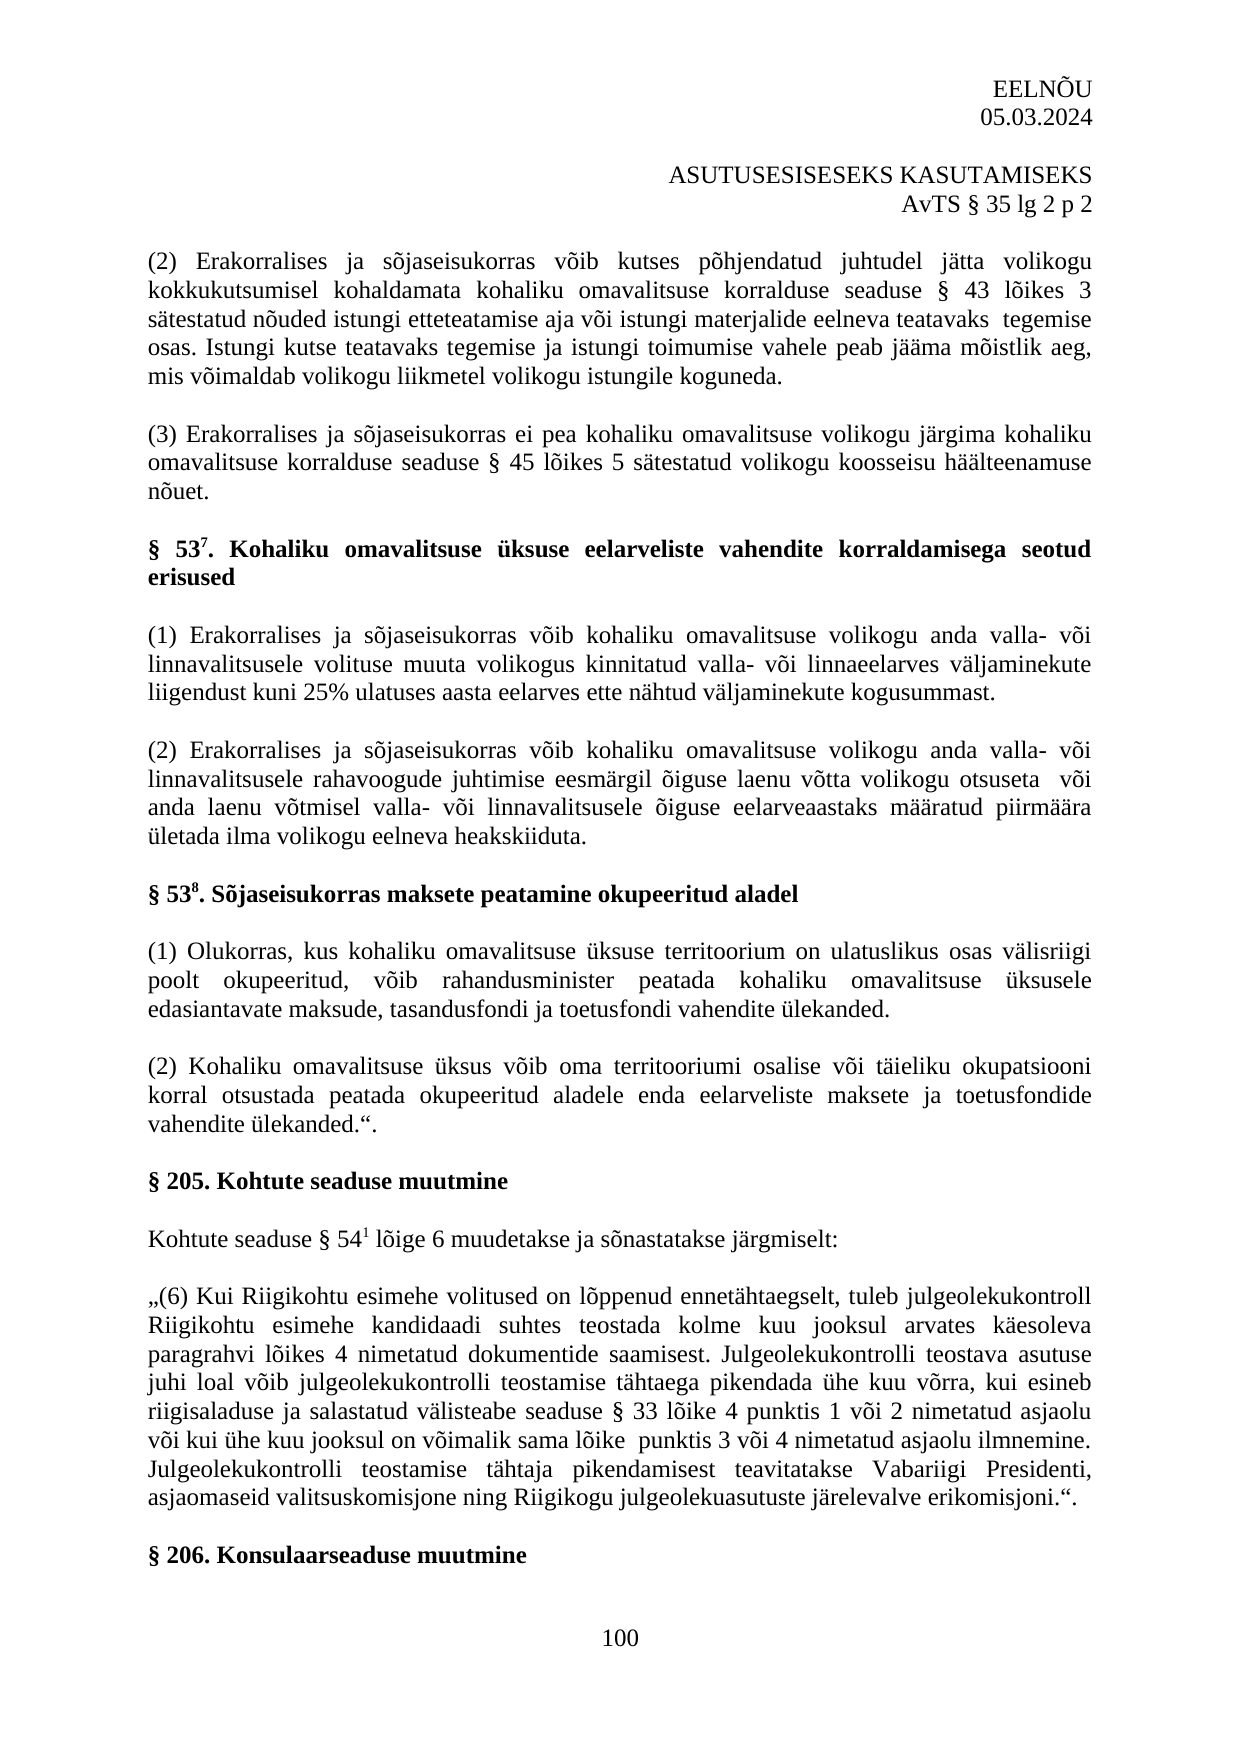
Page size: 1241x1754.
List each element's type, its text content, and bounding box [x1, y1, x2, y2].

text § 205. Kohtute seaduse muutmine [148, 1166, 1093, 1195]
text § 206. Konsulaarseaduse muutmine [148, 1540, 1093, 1569]
text (2) Erakorralises ja sõjaseisukorras võib kohaliku omavalitsuse volikogu anda valla- või linnavalitsusele rahavoogude juhtimise eesmärgil õiguse laenu võtta volikogu otsuseta või anda laenu võtmisel valla- või linnavalitsusele õiguse eelarveaastaks määratud piirmäära ületada ilma volikogu eelneva heakskiiduta. [148, 735, 1093, 850]
text „(6) Kui Riigikohtu esimehe volitused on lõppenud ennetähtaegselt, tuleb julgeolekukontroll Riigikohtu esimehe kandidaadi suhtes teostada kolme kuu jooksul arvates käesoleva paragrahvi lõikes 4 nimetatud dokumentide saamisest. Julgeolekukontrolli teostava asutuse juhi loal võib julgeolekukontrolli teostamise tähtaega pikendada ühe kuu võrra, kui esineb riigisaladuse ja salastatud välisteabe seaduse § 33 lõike 4 punktis 1 või 2 nimetatud asjaolu või kui ühe kuu jooksul on võimalik sama lõike punktis 3 või 4 nimetatud asjaolu ilmnemine. Julgeolekukontrolli teostamise tähtaja pikendamisest teavitatakse Vabariigi Presidenti, asjaomaseid valitsuskomisjone ning Riigikogu julgeolekuasutuste järelevalve erikomisjoni.“. [148, 1281, 1093, 1511]
text Kohtute seaduse § 541 lõige 6 muudetakse ja sõnastatakse järgmiselt: [148, 1224, 1093, 1252]
text § 537. Kohaliku omavalitsuse üksuse eelarveliste vahendite korraldamisega seotud erisused [148, 534, 1093, 591]
text § 538. Sõjaseisukorras maksete peatamine okupeeritud aladel [148, 879, 1093, 907]
text (3) Erakorralises ja sõjaseisukorras ei pea kohaliku omavalitsuse volikogu järgima kohaliku omavalitsuse korralduse seaduse § 45 lõikes 5 sätestatud volikogu koosseisu häälteenamuse nõuet. [148, 419, 1093, 505]
text (2) Erakorralises ja sõjaseisukorras võib kutses põhjendatud juhtudel jätta volikogu kokkukutsumisel kohaldamata kohaliku omavalitsuse korralduse seaduse § 43 lõikes 3 sätestatud nõuded istungi etteteatamise aja või istungi materjalide eelneva teatavaks tegemise osas. Istungi kutse teatavaks tegemise ja istungi toimumise vahele peab jääma mõistlik aeg, mis võimaldab volikogu liikmetel volikogu istungile koguneda. [148, 246, 1093, 390]
text (1) Erakorralises ja sõjaseisukorras võib kohaliku omavalitsuse volikogu anda valla- või linnavalitsusele volituse muuta volikogus kinnitatud valla- või linnaeelarves väljaminekute liigendust kuni 25% ulatuses aasta eelarves ette nähtud väljaminekute kogusummast. [148, 620, 1093, 706]
text (1) Olukorras, kus kohaliku omavalitsuse üksuse territoorium on ulatuslikus osas välisriigi poolt okupeeritud, võib rahandusminister peatada kohaliku omavalitsuse üksusele edasiantavate maksude, tasandusfondi ja toetusfondi vahendite ülekanded. [148, 936, 1093, 1022]
text (2) Kohaliku omavalitsuse üksus võib oma territooriumi osalise või täieliku okupatsiooni korral otsustada peatada okupeeritud aladele enda eelarveliste maksete ja toetusfondide vahendite ülekanded.“. [148, 1051, 1093, 1137]
